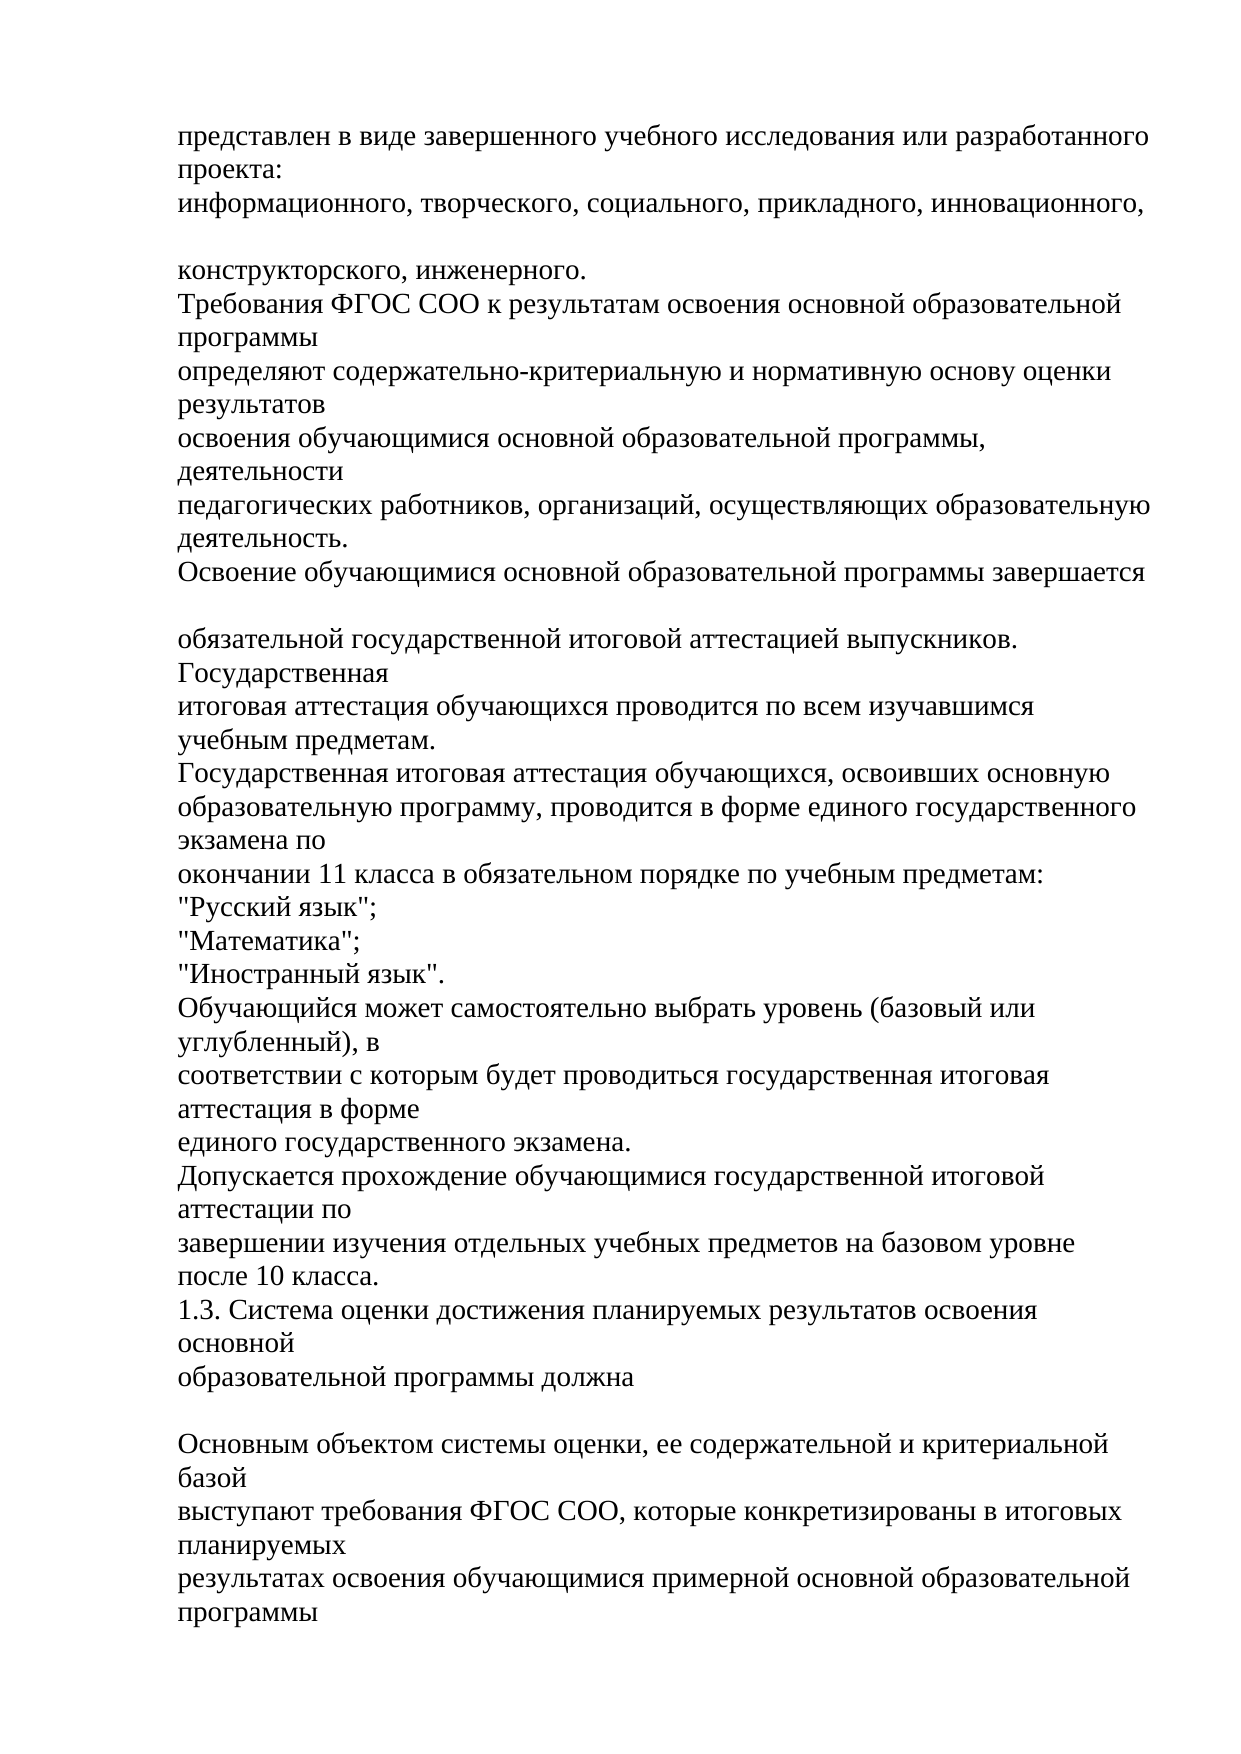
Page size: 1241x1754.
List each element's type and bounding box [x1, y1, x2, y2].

text [177, 118, 1152, 1627]
